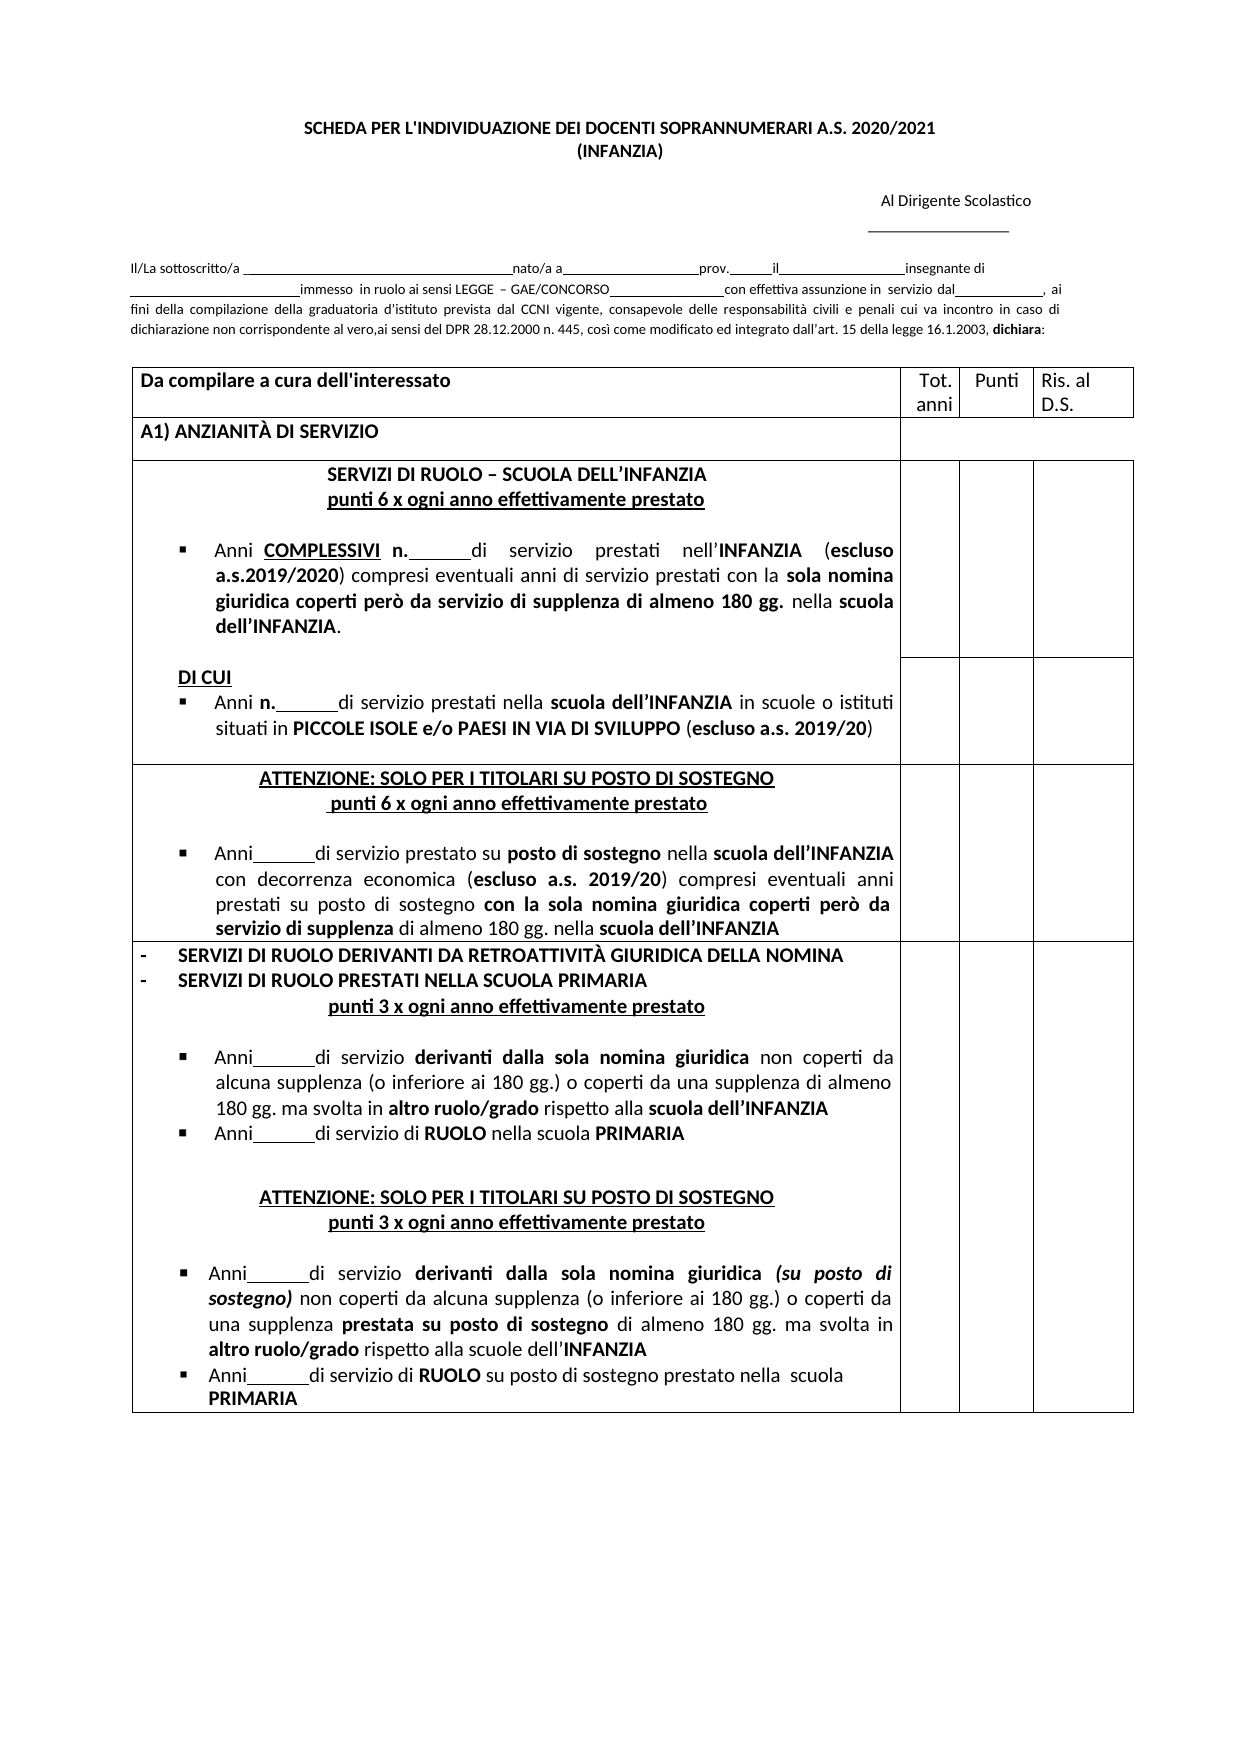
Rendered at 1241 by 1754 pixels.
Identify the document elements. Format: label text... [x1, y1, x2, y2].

table_cell [901, 942, 959, 1412]
table_header Ris. al D.S. [1034, 368, 1133, 417]
table_cell [1034, 942, 1133, 1412]
table_cell [960, 942, 1033, 1412]
text Il/La sottoscritto/a _ nato/a a prov. il insegnante di [130, 259, 1144, 277]
table_cell SERVIZI DI RUOLO DERIVANTI DA RETROATTIVITÀ GIURIDICA DELLA NOMINA SERVIZI DI RUOLO PRESTATI NELLA SCUOLA PRIMARIA punti 3 x ogni anno effettivamente prestato Anni di servizio derivanti dalla sola nomina giuridica non coperti da alcuna supplenza (o inferiore ai 180 gg.) o coperti da una supplenza di almeno 180 gg. ma svolta in altro ruolo/grado rispetto alla scuola dell’INFANZIA Anni di servizio di RUOLO nella scuola PRIMARIA ATTENZIONE: SOLO PER I TITOLARI SU POSTO DI SOSTEGNO punti 3 x ogni anno effettivamente prestato Anni di servizio derivanti dalla sola nomina giuridica (su posto di sostegno) non coperti da alcuna supplenza (o inferiore ai 180 gg.) o coperti da una supplenza prestata su posto di sostegno di almeno 180 gg. ma svolta in altro ruolo/grado rispetto alla scuole dell’INFANZIA Anni di servizio di RUOLO su posto di sostegno prestato nella scuola PRIMARIA [133, 942, 900, 1412]
text immesso in ruolo ai sensi LEGGE – GAE/CONCORSO con effettiva assunzione in servizio dal , ai fini della compilazione della graduatoria d’istituto prevista dal CCNI vigente, consapevole delle responsabilità civili e penali cui va incontro in caso di dichiarazione non corrispondente al vero,ai sensi del DPR 28.12.2000 n. 445, così come modificato ed integrato dall’art. 15 della legge 16.1.2003, dichiara: [130, 280, 1062, 338]
table_cell ATTENZIONE: SOLO PER I TITOLARI SU POSTO DI SOSTEGNO punti 6 x ogni anno effettivamente prestato Anni di servizio prestato su posto di sostegno nella scuola dell’INFANZIA con decorrenza economica (escluso a.s. 2019/20) compresi eventuali anni prestati su posto di sostegno con la sola nomina giuridica coperti però da servizio di supplenza di almeno 180 gg. nella scuola dell’INFANZIA [133, 765, 900, 941]
table_cell [901, 461, 959, 657]
table_cell [960, 658, 1033, 764]
table_cell [901, 418, 1133, 460]
table_cell [1034, 461, 1133, 657]
table_cell [1034, 765, 1133, 941]
table_cell [901, 765, 959, 941]
table_cell [901, 658, 959, 764]
text SCHEDA PER L'INDIVIDUAZIONE DEI DOCENTI SOPRANNUMERARI A.S. 2020/2021 (INFANZIA) [266, 116, 974, 162]
table_header Tot. anni [901, 368, 959, 417]
table_header Da compilare a cura dell'interessato [133, 368, 900, 417]
table_cell SERVIZI DI RUOLO – SCUOLA DELL’INFANZIA punti 6 x ogni anno effettivamente prestato Anni COMPLESSIVI n. di servizio prestati nell’INFANZIA (escluso a.s.2019/2020) compresi eventuali anni di servizio prestati con la sola nomina giuridica coperti però da servizio di supplenza di almeno 180 gg. nella scuola dell’INFANZIA. DI CUI Anni n. di servizio prestati nella scuola dell’INFANZIA in scuole o istituti situati in PICCOLE ISOLE e/o PAESI IN VIA DI SVILUPPO (escluso a.s. 2019/20) [133, 461, 900, 764]
table_cell [1034, 658, 1133, 764]
table_cell [960, 765, 1033, 941]
table_header Punti [960, 368, 1033, 417]
text Al Dirigente Scolastico [106, 190, 1031, 211]
table_cell [960, 461, 1033, 657]
table_cell A1) ANZIANITÀ DI SERVIZIO [133, 418, 900, 460]
